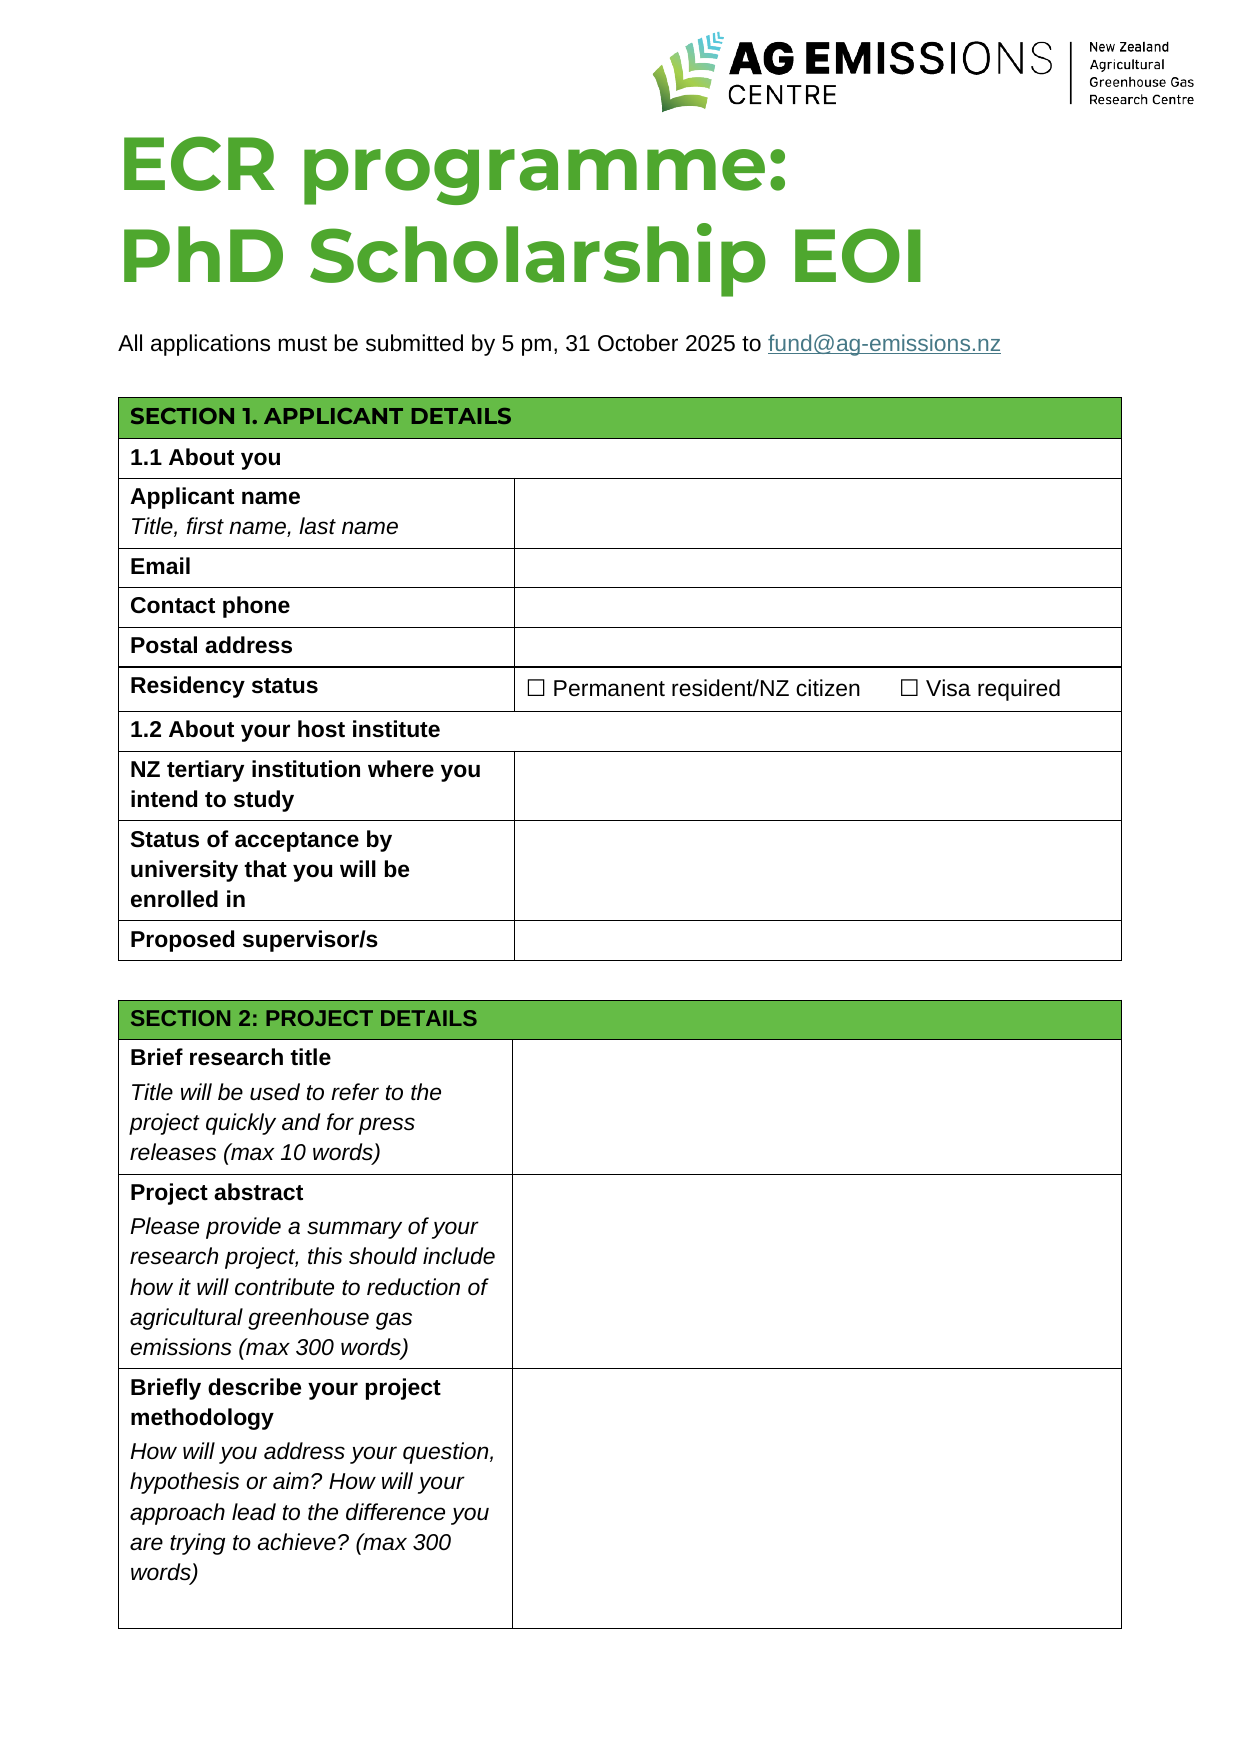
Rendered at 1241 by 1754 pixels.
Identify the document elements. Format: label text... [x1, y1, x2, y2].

table_cell [515, 479, 1121, 548]
table_cell [513, 1369, 1121, 1628]
table_cell NZ tertiary institution where you intend to study [119, 752, 514, 820]
table_cell [515, 588, 1121, 627]
table_header SECTION 1. APPLICANT DETAILS [119, 398, 1121, 438]
table_cell Brief research title Title will be used to refer to the project quickly and for press releases (max 10 words) [119, 1040, 512, 1173]
table_cell Contact phone [119, 588, 514, 627]
table_cell Project abstract Please provide a summary of your research project, this should include how it will contribute to reduction of agricultural greenhouse gas emissions (max 300 words) [119, 1175, 512, 1368]
table_cell [515, 628, 1121, 666]
table_cell [515, 921, 1121, 960]
table_header SECTION 2: PROJECT DETAILS [119, 1001, 1121, 1039]
text All applications must be submitted by 5 pm, 31 October 2025 to fund@ag-emissions.nz [118, 330, 1122, 357]
table_cell [513, 1175, 1121, 1368]
table_cell [513, 1040, 1121, 1173]
table_cell Status of acceptance by university that you will be enrolled in [119, 821, 514, 920]
table_cell Postal address [119, 628, 514, 666]
table_cell Email [119, 549, 514, 587]
table_cell 1.1 About you [119, 439, 1121, 478]
table_cell [515, 821, 1121, 920]
table_cell Applicant name Title, first name, last name [119, 479, 514, 548]
text ECR programme: PhD Scholarship EOI [118, 118, 1122, 301]
table_cell Residency status [119, 668, 514, 711]
table_cell [515, 752, 1121, 820]
picture [641, 17, 1209, 129]
table_cell Briefly describe your project methodology How will you address your question, hypothesis or aim? How will your approach lead to the difference you are trying to achieve? (max 300 words) [119, 1369, 512, 1628]
table_cell [515, 549, 1121, 587]
table_cell 1.2 About your host institute [119, 712, 1121, 751]
table_cell Proposed supervisor/s [119, 921, 514, 960]
table_cell ☐ Permanent resident/NZ citizen Visa required [515, 668, 1121, 711]
